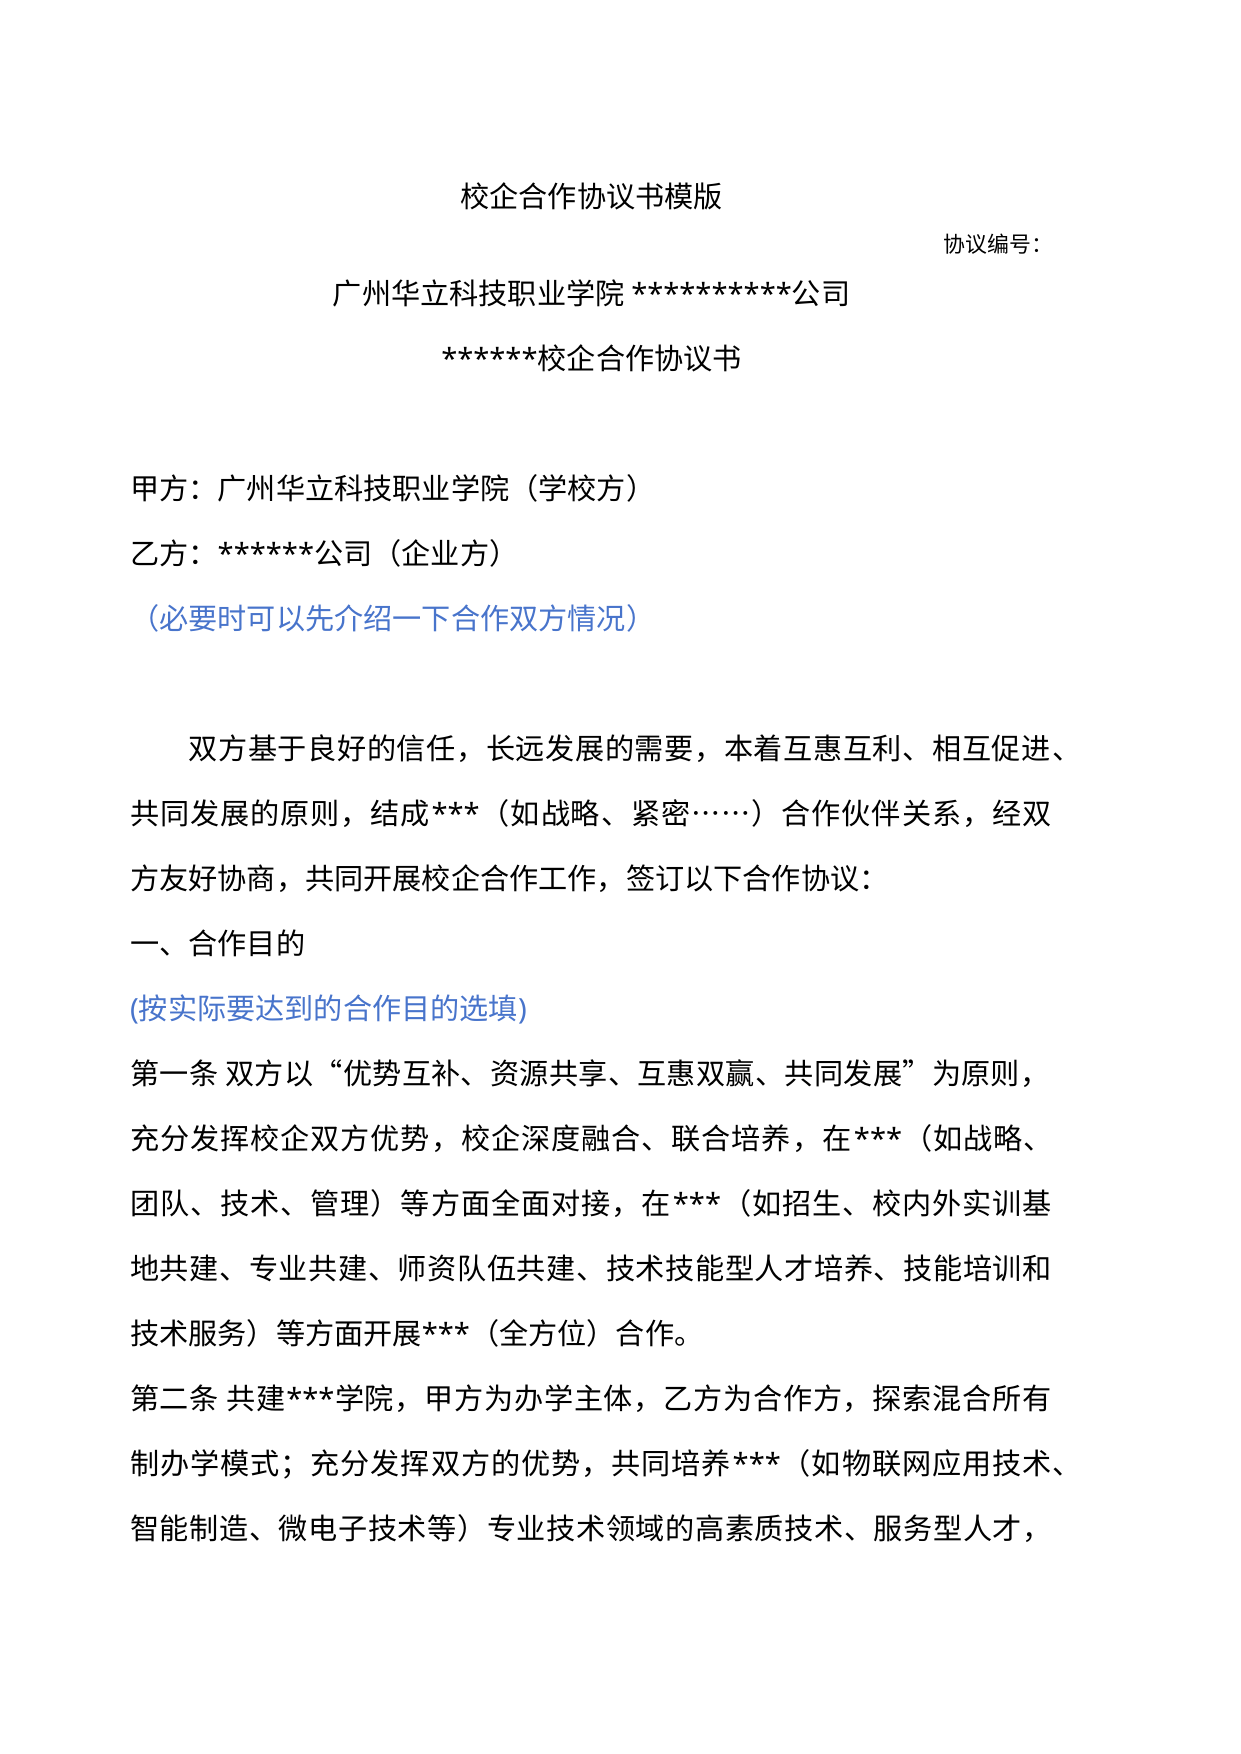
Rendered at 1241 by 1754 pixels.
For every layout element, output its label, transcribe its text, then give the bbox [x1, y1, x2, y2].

text 双方基于良好的信任，长远发展的需要，本着互惠互利、相互促进、共同发展的原则，结成***（如战略、紧密……）合作伙伴关系，经双方友好协商，共同开展校企合作工作，签订以下合作协议： [130, 714, 1053, 909]
text 广州华立科技职业学院 **********公司 [130, 259, 1053, 324]
text (按实际要达到的合作目的选填) [130, 974, 1053, 1039]
text 甲方：广州华立科技职业学院（学校方） [130, 454, 1053, 519]
text （必要时可以先介绍一下合作双方情况） [130, 584, 1053, 649]
text 校企合作协议书模版 [130, 162, 1053, 227]
text 第一条 双方以“优势互补、资源共享、互惠双赢、共同发展”为原则，充分发挥校企双方优势，校企深度融合、联合培养，在***（如战略、团队、技术、管理）等方面全面对接，在***（如招生、校内外实训基地共建、专业共建、师资队伍共建、技术技能型人才培养、技能培训和技术服务）等方面开展***（全方位）合作。 [130, 1039, 1053, 1364]
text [130, 1364, 1053, 1559]
text 协议编号： [130, 227, 1053, 259]
text 乙方：******公司（企业方） [130, 519, 1053, 584]
text ******校企合作协议书 [130, 324, 1053, 389]
text 一、合作目的 [130, 909, 1053, 974]
